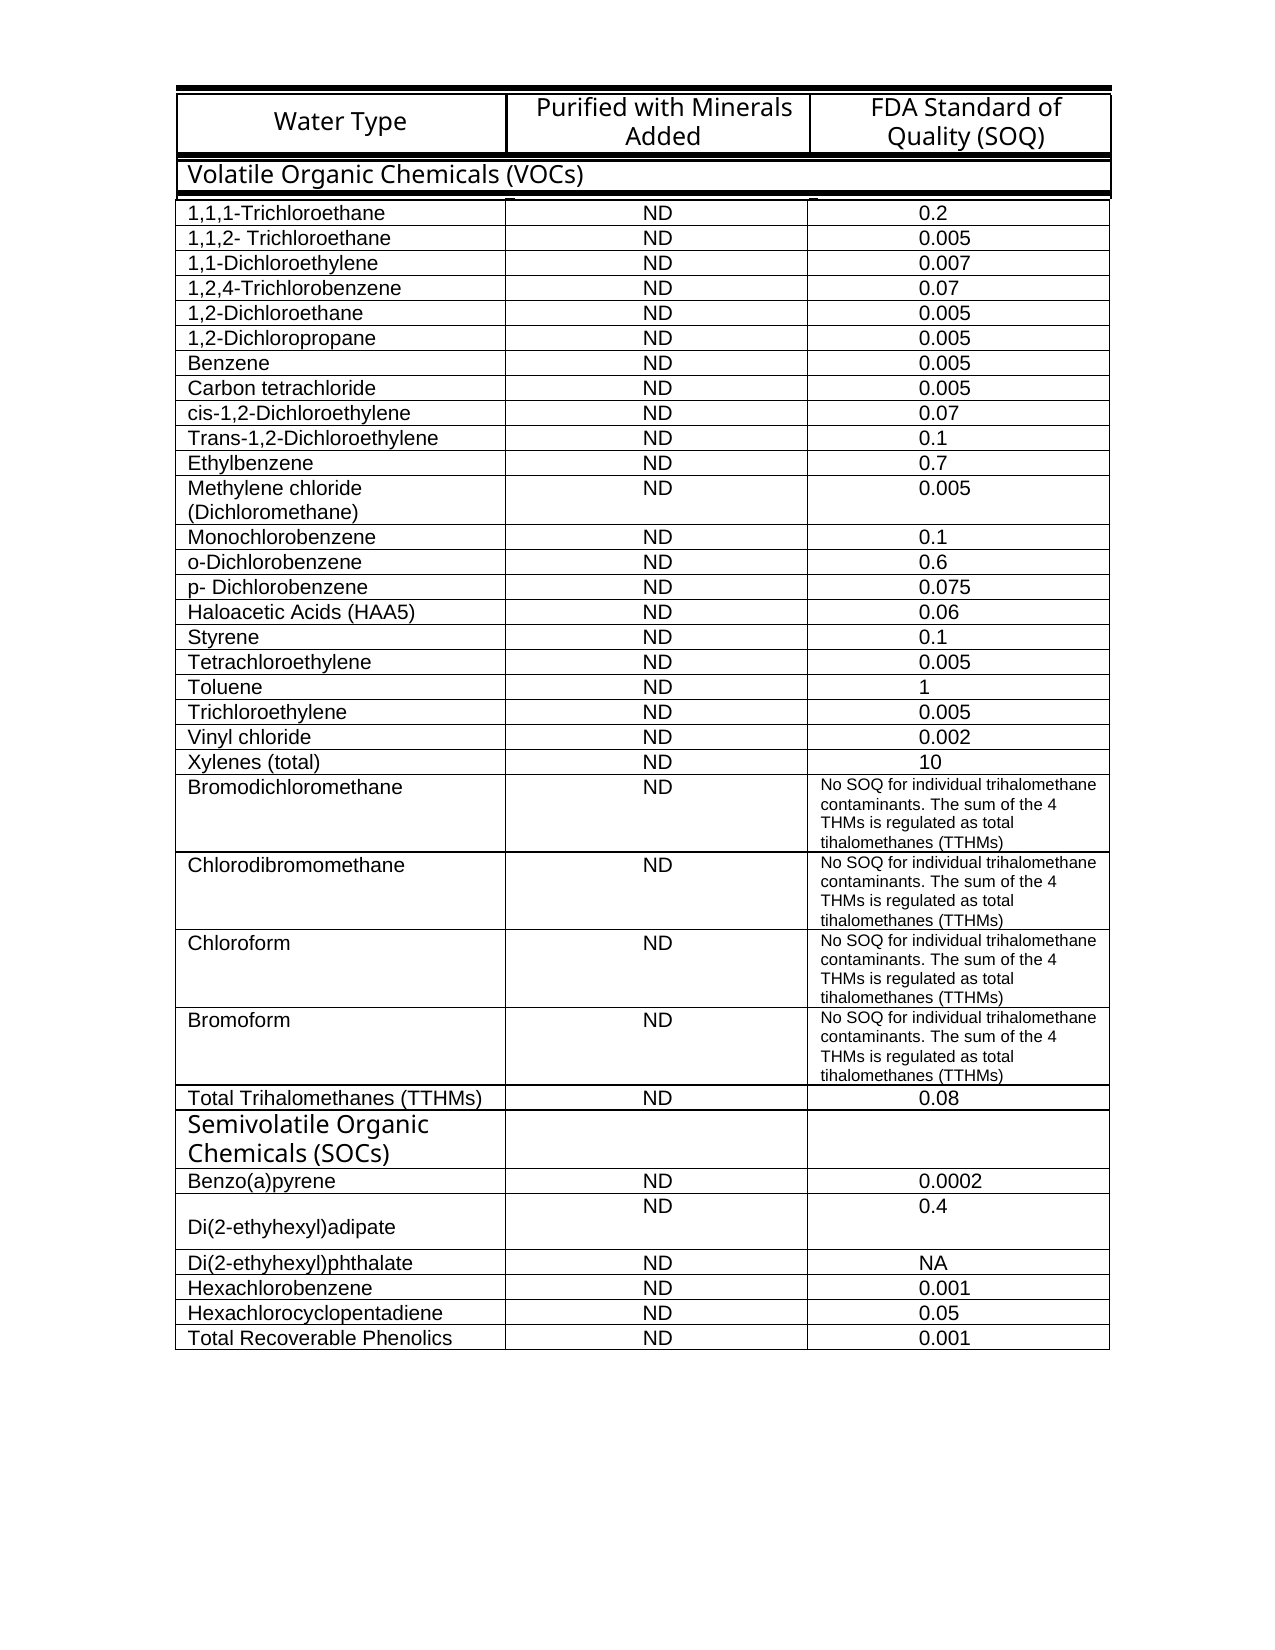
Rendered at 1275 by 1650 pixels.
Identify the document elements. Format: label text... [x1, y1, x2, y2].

table_cell ND [506, 1250, 807, 1274]
text Volatile Organic Chemicals (VOCs) [187, 160, 1275, 189]
table_cell 1,2-Dichloropropane [176, 326, 505, 350]
table_cell ND [506, 251, 807, 275]
table_cell 0.007 [808, 251, 1109, 275]
table_cell ND [506, 750, 807, 774]
table_cell ND [506, 650, 807, 674]
table_cell No SOQ for individual trihalomethane contaminants. The sum of the 4 THMs is regulated as total tihalomethanes (TTHMs) [808, 1008, 1109, 1084]
table_cell NA [808, 1250, 1109, 1274]
table_cell 0.07 [808, 276, 1109, 300]
table_cell ND [506, 1275, 807, 1299]
table_header ND [506, 201, 807, 225]
table_cell 0.005 [808, 351, 1109, 375]
text Added Quality (SOQ) [625, 122, 1275, 151]
table_cell [808, 1111, 1109, 1168]
table_cell ND [506, 276, 807, 300]
table_cell ND [506, 1325, 807, 1349]
table_cell ND [506, 226, 807, 250]
table_cell 0.002 [808, 725, 1109, 749]
table_cell ND [506, 675, 807, 699]
table_cell ND [506, 725, 807, 749]
text Purified with Minerals FDA Standard of [536, 93, 1275, 122]
table_cell ND [506, 930, 807, 1007]
table_cell 0.05 [808, 1300, 1109, 1324]
table_cell Bromoform [176, 1008, 505, 1084]
table_cell Hexachlorobenzene [176, 1275, 505, 1299]
table_cell ND [506, 550, 807, 574]
table_cell Di(2-ethyhexyl)phthalate [176, 1250, 505, 1274]
table_cell Styrene [176, 625, 505, 649]
table_cell 0.07 [808, 401, 1109, 425]
table_cell Xylenes (total) [176, 750, 505, 774]
table_cell Di(2-ethyhexyl)adipate [176, 1194, 505, 1249]
table_cell 0.075 [808, 575, 1109, 599]
table_cell ND [506, 600, 807, 624]
table_cell ND [506, 853, 807, 929]
table_cell cis-1,2-Dichloroethylene [176, 401, 505, 425]
table_cell ND [506, 326, 807, 350]
table_cell ND [506, 1086, 807, 1109]
table_cell ND [506, 625, 807, 649]
table_cell 0.005 [808, 301, 1109, 325]
table_cell Bromodichloromethane [176, 775, 505, 851]
table_cell Total Recoverable Phenolics [176, 1325, 505, 1349]
table_cell ND [506, 575, 807, 599]
table_cell 0.1 [808, 426, 1109, 450]
table_cell Benzo(a)pyrene [176, 1169, 505, 1193]
table_cell Chlorodibromomethane [176, 853, 505, 929]
table_cell Vinyl chloride [176, 725, 505, 749]
table_cell No SOQ for individual trihalomethane contaminants. The sum of the 4 THMs is regulated as total tihalomethanes (TTHMs) [808, 853, 1109, 929]
table_cell Carbon tetrachloride [176, 376, 505, 400]
table_cell ND [506, 451, 807, 475]
table_header 1,1,1-Trichloroethane [176, 201, 505, 225]
table_cell Chloroform [176, 930, 505, 1007]
table_cell Haloacetic Acids (HAA5) [176, 600, 505, 624]
table_cell 0.001 [808, 1275, 1109, 1299]
table_cell Monochlorobenzene [176, 525, 505, 549]
table_cell ND [506, 1300, 807, 1324]
table_cell 0.001 [808, 1325, 1109, 1349]
table_cell 1,1,2- Trichloroethane [176, 226, 505, 250]
table_cell ND [506, 1008, 807, 1084]
table_cell Total Trihalomethanes (TTHMs) [176, 1086, 505, 1109]
table_cell 0.005 [808, 226, 1109, 250]
table_cell 0.005 [808, 650, 1109, 674]
table_cell Tetrachloroethylene [176, 650, 505, 674]
table_cell 0.005 [808, 326, 1109, 350]
table_cell 0.08 [808, 1086, 1109, 1109]
table_cell ND [506, 525, 807, 549]
table_cell ND [506, 1169, 807, 1193]
table_cell ND [506, 1194, 807, 1249]
table_cell 1,2-Dichloroethane [176, 301, 505, 325]
table_cell ND [506, 401, 807, 425]
table_cell ND [506, 476, 807, 524]
table_cell 0.005 [808, 700, 1109, 724]
table_cell 1,1-Dichloroethylene [176, 251, 505, 275]
table_cell Trans-1,2-Dichloroethylene [176, 426, 505, 450]
table_cell o-Dichlorobenzene [176, 550, 505, 574]
table_cell Trichloroethylene [176, 700, 505, 724]
table_cell ND [506, 301, 807, 325]
table_header 0.2 [808, 201, 1109, 225]
table_cell Benzene [176, 351, 505, 375]
table_cell 0.06 [808, 600, 1109, 624]
table_cell 0.7 [808, 451, 1109, 475]
table_cell 0.1 [808, 625, 1109, 649]
table_cell 0.6 [808, 550, 1109, 574]
table_cell Ethylbenzene [176, 451, 505, 475]
table_cell ND [506, 351, 807, 375]
table_cell 0.0002 [808, 1169, 1109, 1193]
table_cell Hexachlorocyclopentadiene [176, 1300, 505, 1324]
table_cell Semivolatile Organic Chemicals (SOCs) [176, 1111, 505, 1168]
table_cell ND [506, 775, 807, 851]
table_cell 0.005 [808, 476, 1109, 524]
table_cell 0.005 [808, 376, 1109, 400]
table_cell Methylene chloride (Dichloromethane) [176, 476, 505, 524]
table_cell No SOQ for individual trihalomethane contaminants. The sum of the 4 THMs is regulated as total tihalomethanes (TTHMs) [808, 930, 1109, 1007]
text Water Type [274, 108, 517, 137]
table_cell 10 [808, 750, 1109, 774]
table_cell 1 [808, 675, 1109, 699]
table_cell 1,2,4-Trichlorobenzene [176, 276, 505, 300]
table_cell ND [506, 376, 807, 400]
table_cell No SOQ for individual trihalomethane contaminants. The sum of the 4 THMs is regulated as total tihalomethanes (TTHMs) [808, 775, 1109, 851]
table_cell [506, 1111, 807, 1168]
table_cell Toluene [176, 675, 505, 699]
table_cell p- Dichlorobenzene [176, 575, 505, 599]
table_cell ND [506, 700, 807, 724]
table_cell ND [506, 426, 807, 450]
table_cell 0.1 [808, 525, 1109, 549]
table_cell 0.4 [808, 1194, 1109, 1249]
